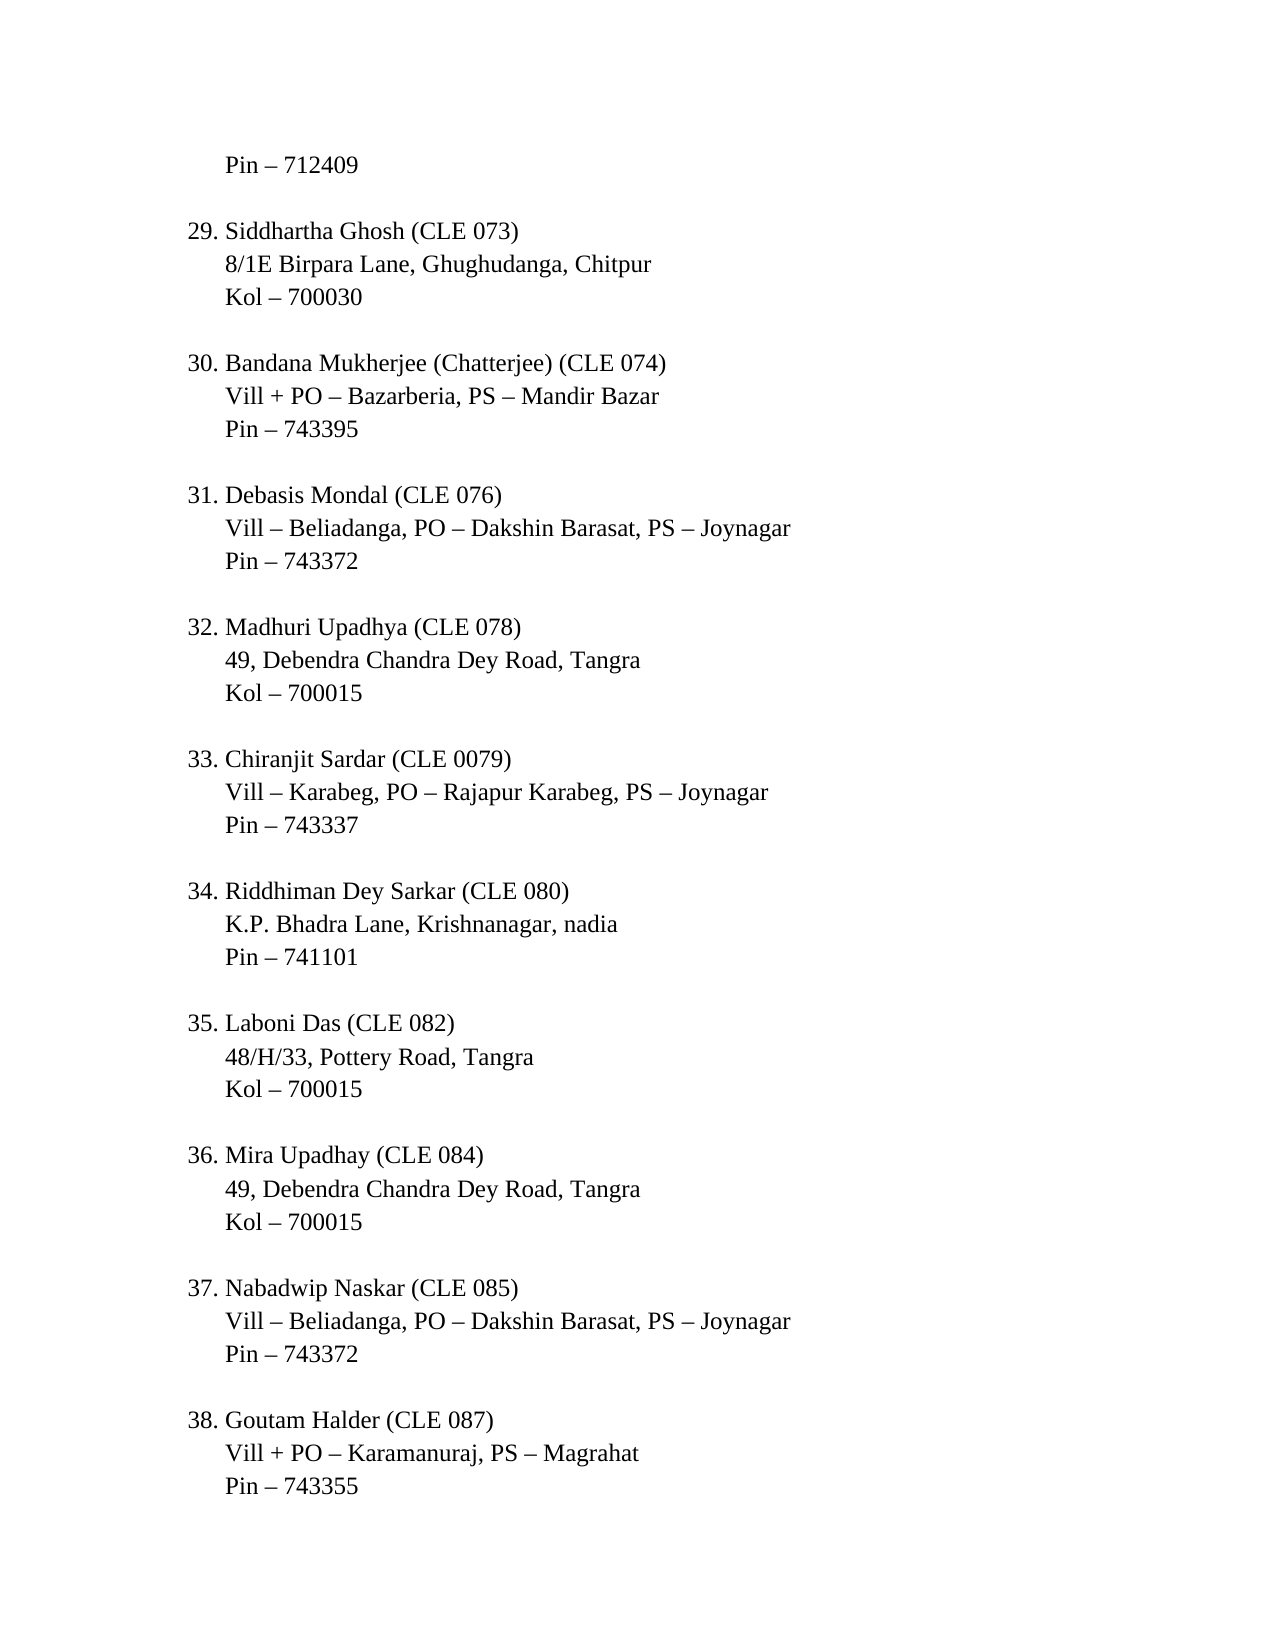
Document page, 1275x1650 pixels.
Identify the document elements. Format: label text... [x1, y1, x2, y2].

list Vill + PO – Bazarberia, PS – Mandir Bazar [225, 381, 1125, 410]
list Kol – 700015 [225, 1207, 1125, 1235]
list Vill + PO – Karamanuraj, PS – Magrahat [225, 1438, 1125, 1467]
list 48/H/33, Pottery Road, Tangra [225, 1042, 1125, 1070]
list Goutam Halder (CLE 087) [187, 1405, 1125, 1433]
list Pin – 743355 [225, 1471, 1125, 1499]
list Chiranjit Sardar (CLE 0079) [187, 744, 1125, 773]
list 8/1E Birpara Lane, Ghughudanga, Chitpur [225, 249, 1125, 278]
list Debasis Mondal (CLE 076) [187, 480, 1125, 509]
list Pin – 741101 [225, 942, 1125, 971]
list K.P. Bhadra Lane, Krishnanagar, nadia [225, 909, 1125, 938]
list Laboni Das (CLE 082) [187, 1008, 1125, 1037]
list 49, Debendra Chandra Dey Road, Tangra [225, 645, 1125, 674]
list Mira Upadhay (CLE 084) [187, 1141, 1125, 1169]
list Nabadwip Naskar (CLE 085) [187, 1273, 1125, 1301]
list Bandana Mukherjee (Chatterjee) (CLE 074) [187, 348, 1125, 377]
list Vill – Beliadanga, PO – Dakshin Barasat, PS – Joynagar [225, 513, 1125, 542]
list Siddhartha Ghosh (CLE 073) [187, 216, 1125, 245]
list Vill – Karabeg, PO – Rajapur Karabeg, PS – Joynagar [225, 777, 1125, 806]
list 49, Debendra Chandra Dey Road, Tangra [225, 1174, 1125, 1202]
list Vill – Beliadanga, PO – Dakshin Barasat, PS – Joynagar [225, 1306, 1125, 1334]
list Pin – 743337 [225, 810, 1125, 839]
list Pin – 743372 [225, 546, 1125, 575]
list Pin – 743372 [225, 1339, 1125, 1367]
list Pin – 712409 [225, 150, 1125, 179]
list Kol – 700015 [225, 678, 1125, 707]
list Pin – 743395 [225, 414, 1125, 443]
list Madhuri Upadhya (CLE 078) [187, 612, 1125, 641]
list Riddhiman Dey Sarkar (CLE 080) [187, 876, 1125, 905]
list Kol – 700015 [225, 1074, 1125, 1103]
list Kol – 700030 [225, 282, 1125, 311]
